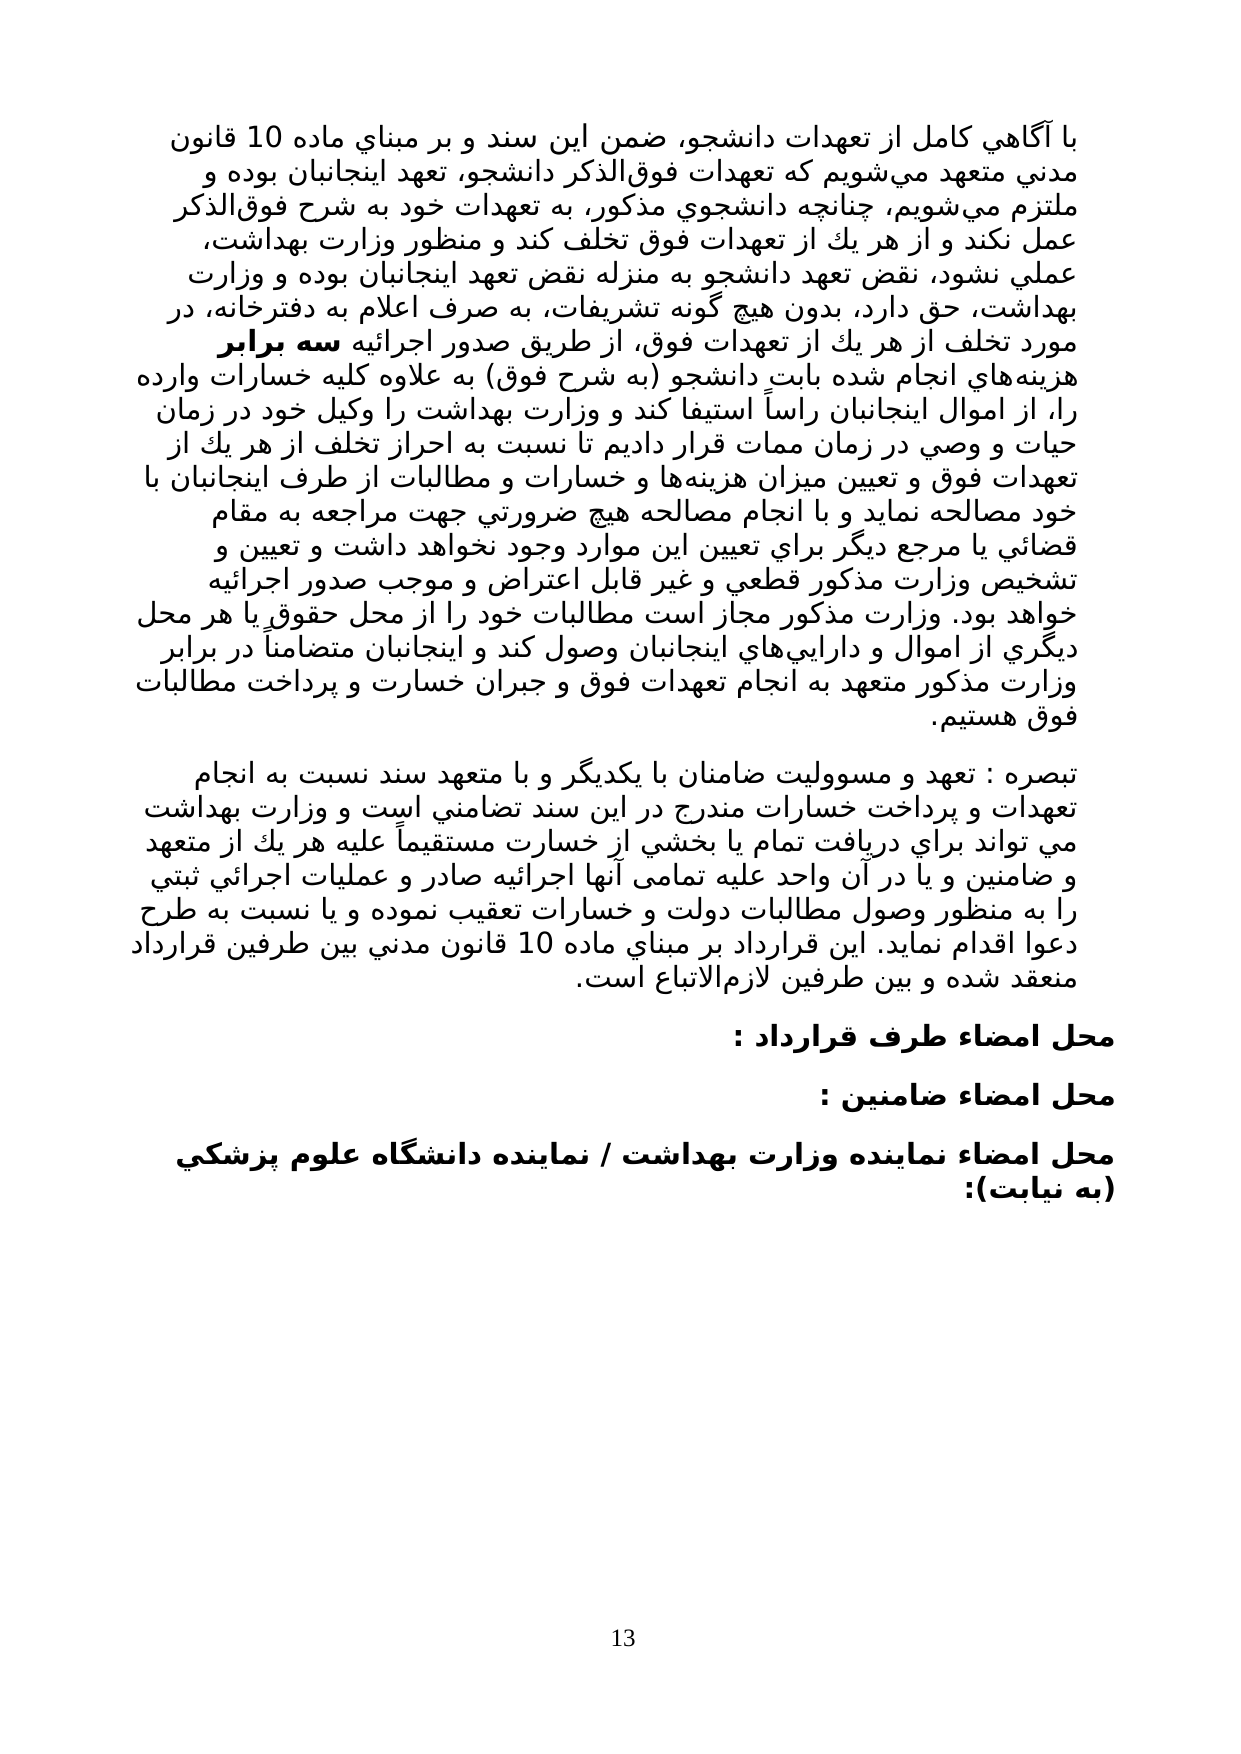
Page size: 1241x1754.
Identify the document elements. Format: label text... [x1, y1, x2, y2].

text با آگاهي كامل از تعهدات دانشجو، ضمن این سند و بر مبناي ماده 10 قانون مدني متعهد مي‌شويم كه تعهدات فوق‌الذكر دانشجو، تعهد اينجانبان بوده و ملتزم مي‌شويم، چنانچه دانشجوي مذكور، به تعهدات خود به شرح فوق‌الذكر عمل نكند و از هر يك از تعهدات فوق تخلف كند و منظور وزارت بهداشت، عملي نشود، نقض تعهد دانشجو به منزله نقض تعهد اينجانبان بوده و وزارت بهداشت، حق دارد، بدون هيچ گونه تشريفات، به صرف اعلام به دفترخانه، در مورد تخلف از هر يك از تعهدات فوق، از طريق صدور اجرائيه سه برابر هزينه‌هاي انجام شده بابت دانشجو (به شرح فوق) به علاوه كليه خسارات وارده را، از اموال اينجانبان راساً استيفا كند و وزارت بهداشت را وكيل خود در زمان حيات و وصي در زمان ممات قرار داديم تا نسبت به احراز تخلف از هر يك از تعهدات فوق و تعيين ميزان هزينه‌ها و خسارات و مطالبات از طرف اينجانبان با خود مصالحه نمايد و با انجام مصالحه هيچ ضرورتي جهت مراجعه به مقام قضائي يا مرجع ديگر براي تعيين اين موارد وجود نخواهد داشت و تعيين و تشخيص وزارت مذكور قطعي و غير قابل اعتراض و موجب صدور اجرائيه خواهد بود. وزارت مذكور مجاز است مطالبات خود را از محل حقوق يا هر محل ديگري از اموال و دارايي‌هاي اينجانبان وصول كند و اينجانبان متضامناً در برابر وزارت مذكور متعهد به انجام تعهدات فوق و جبران خسارت و پرداخت مطالبات فوق هستيم. [130, 118, 1079, 732]
text تبصره : تعهد و مسووليت ضامنان با يكديگر و با متعهد سند نسبت به انجام تعهدات و پرداخت خسارات مندرج در اين سند تضامني است و وزارت بهداشت مي تواند براي دريافت تمام يا بخشي از خسارت مستقيماً عليه هر يك از متعهد و ضامنين و يا در آن واحد عليه تمامی آنها اجرائيه صادر و عمليات اجرائي ثبتي را به منظور وصول مطالبات دولت و خسارات تعقيب نموده و يا نسبت به طرح دعوا اقدام نمايد. اين قرارداد بر مبناي ماده 10 قانون مدني بين طرفين قرارداد منعقد شده و بين طرفين لازم‌الاتباع است. [130, 757, 1079, 994]
text محل امضاء طرف قرارداد : [130, 1019, 1116, 1053]
text محل امضاء ضامنين : [130, 1078, 1116, 1112]
text محل امضاء نماينده وزارت بهداشت / نماينده دانشگاه علوم پزشكي (به نیابت): [130, 1137, 1116, 1205]
